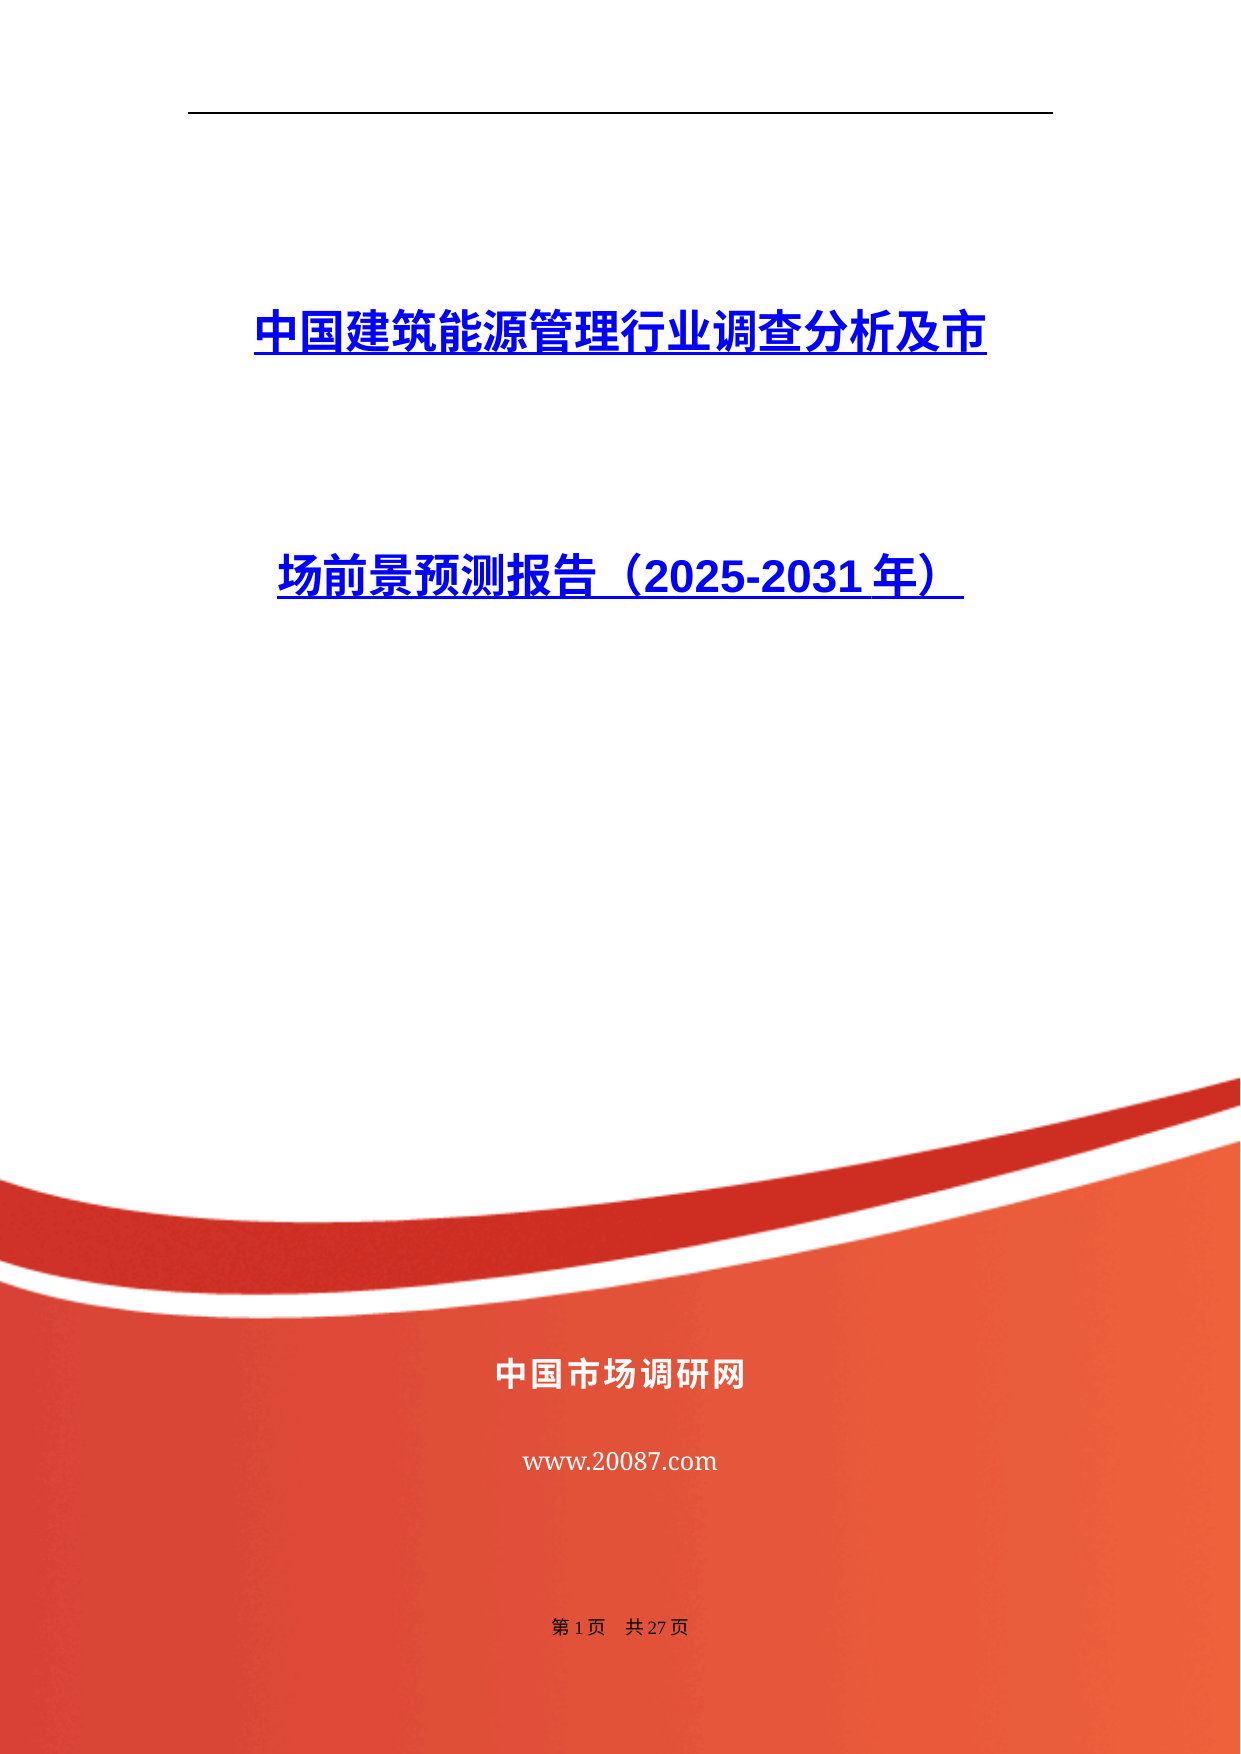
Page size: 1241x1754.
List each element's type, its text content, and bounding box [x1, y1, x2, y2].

text www.20087.com [187, 1428, 1053, 1493]
table_header 中国建筑能源管理行业调查分析及市场前景预测报告（2025-2031年） [188, 207, 1053, 773]
picture [0, 1006, 1241, 1754]
subtitle 中国市场调研网 [187, 1339, 1053, 1404]
